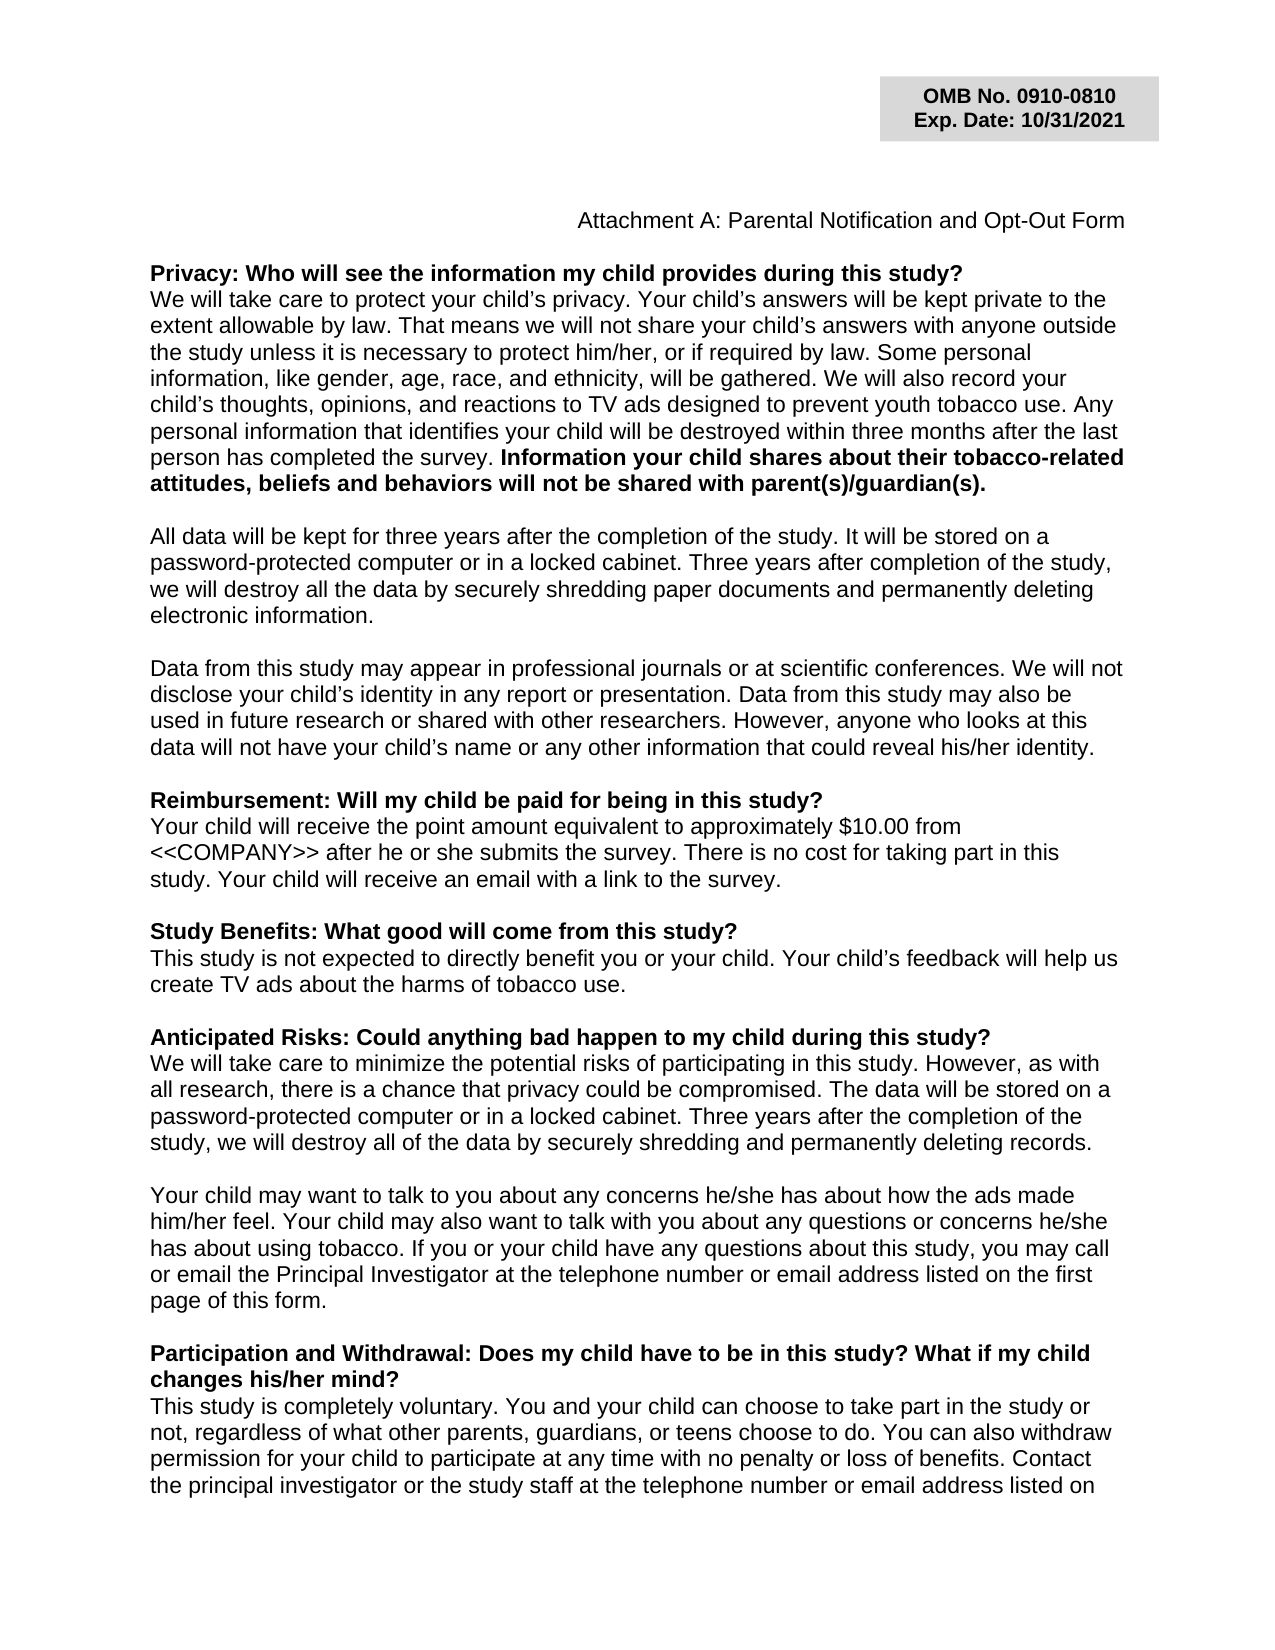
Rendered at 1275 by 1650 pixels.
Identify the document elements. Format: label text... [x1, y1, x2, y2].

text Participation and Withdrawal: Does my child have to be in this study? What if my child changes his/her mind? [150, 1340, 1125, 1393]
text Your child will receive the point amount equivalent to approximately $10.00 from <<COMPANY>> after he or she submits the survey. There is no cost for taking part in this study. Your child will receive an email with a link to the survey. [150, 813, 1125, 892]
text All data will be kept for three years after the completion of the study. It will be stored on a password-protected computer or in a locked cabinet. Three years after completion of the study, we will destroy all the data by securely shredding paper documents and permanently deleting electronic information. [150, 523, 1125, 628]
text This study is not expected to directly benefit you or your child. Your child’s feedback will help us create TV ads about the harms of tobacco use. [150, 945, 1125, 997]
text Study Benefits: What good will come from this study? [150, 918, 1125, 945]
text Anticipated Risks: Could anything bad happen to my child during this study? [150, 1024, 1125, 1050]
text We will take care to minimize the potential risks of participating in this study. However, as with all research, there is a chance that privacy could be compromised. The data will be stored on a password-protected computer or in a locked cabinet. Three years after the completion of the study, we will destroy all of the data by securely shredding and permanently deleting records. [150, 1050, 1125, 1156]
text We will take care to protect your child’s privacy. Your child’s answers will be kept private to the extent allowable by law. That means we will not share your child’s answers with anyone outside the study unless it is necessary to protect him/her, or if required by law. Some personal information, like gender, age, race, and ethnicity, will be gathered. We will also record your child’s thoughts, opinions, and reactions to TV ads designed to prevent youth tobacco use. Any personal information that identifies your child will be destroyed within three months after the last person has completed the survey. Information your child shares about their tobacco-related attitudes, beliefs and behaviors will not be shared with parent(s)/guardian(s). [150, 286, 1125, 497]
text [150, 1393, 1125, 1498]
text Reimbursement: Will my child be paid for being in this study? [150, 787, 1125, 813]
text Data from this study may appear in professional journals or at scientific conferences. We will not disclose your child’s identity in any report or presentation. Data from this study may also be used in future research or shared with other researchers. However, anyone who looks at this data will not have your child’s name or any other information that could reveal his/her identity. [150, 655, 1125, 760]
text Privacy: Who will see the information my child provides during this study? [150, 259, 1125, 286]
text Your child may want to talk to you about any concerns he/she has about how the ads made him/her feel. Your child may also want to talk with you about any questions or concerns he/she has about using tobacco. If you or your child have any questions about this study, you may call or email the Principal Investigator at the telephone number or email address listed on the first page of this form. [150, 1182, 1125, 1314]
